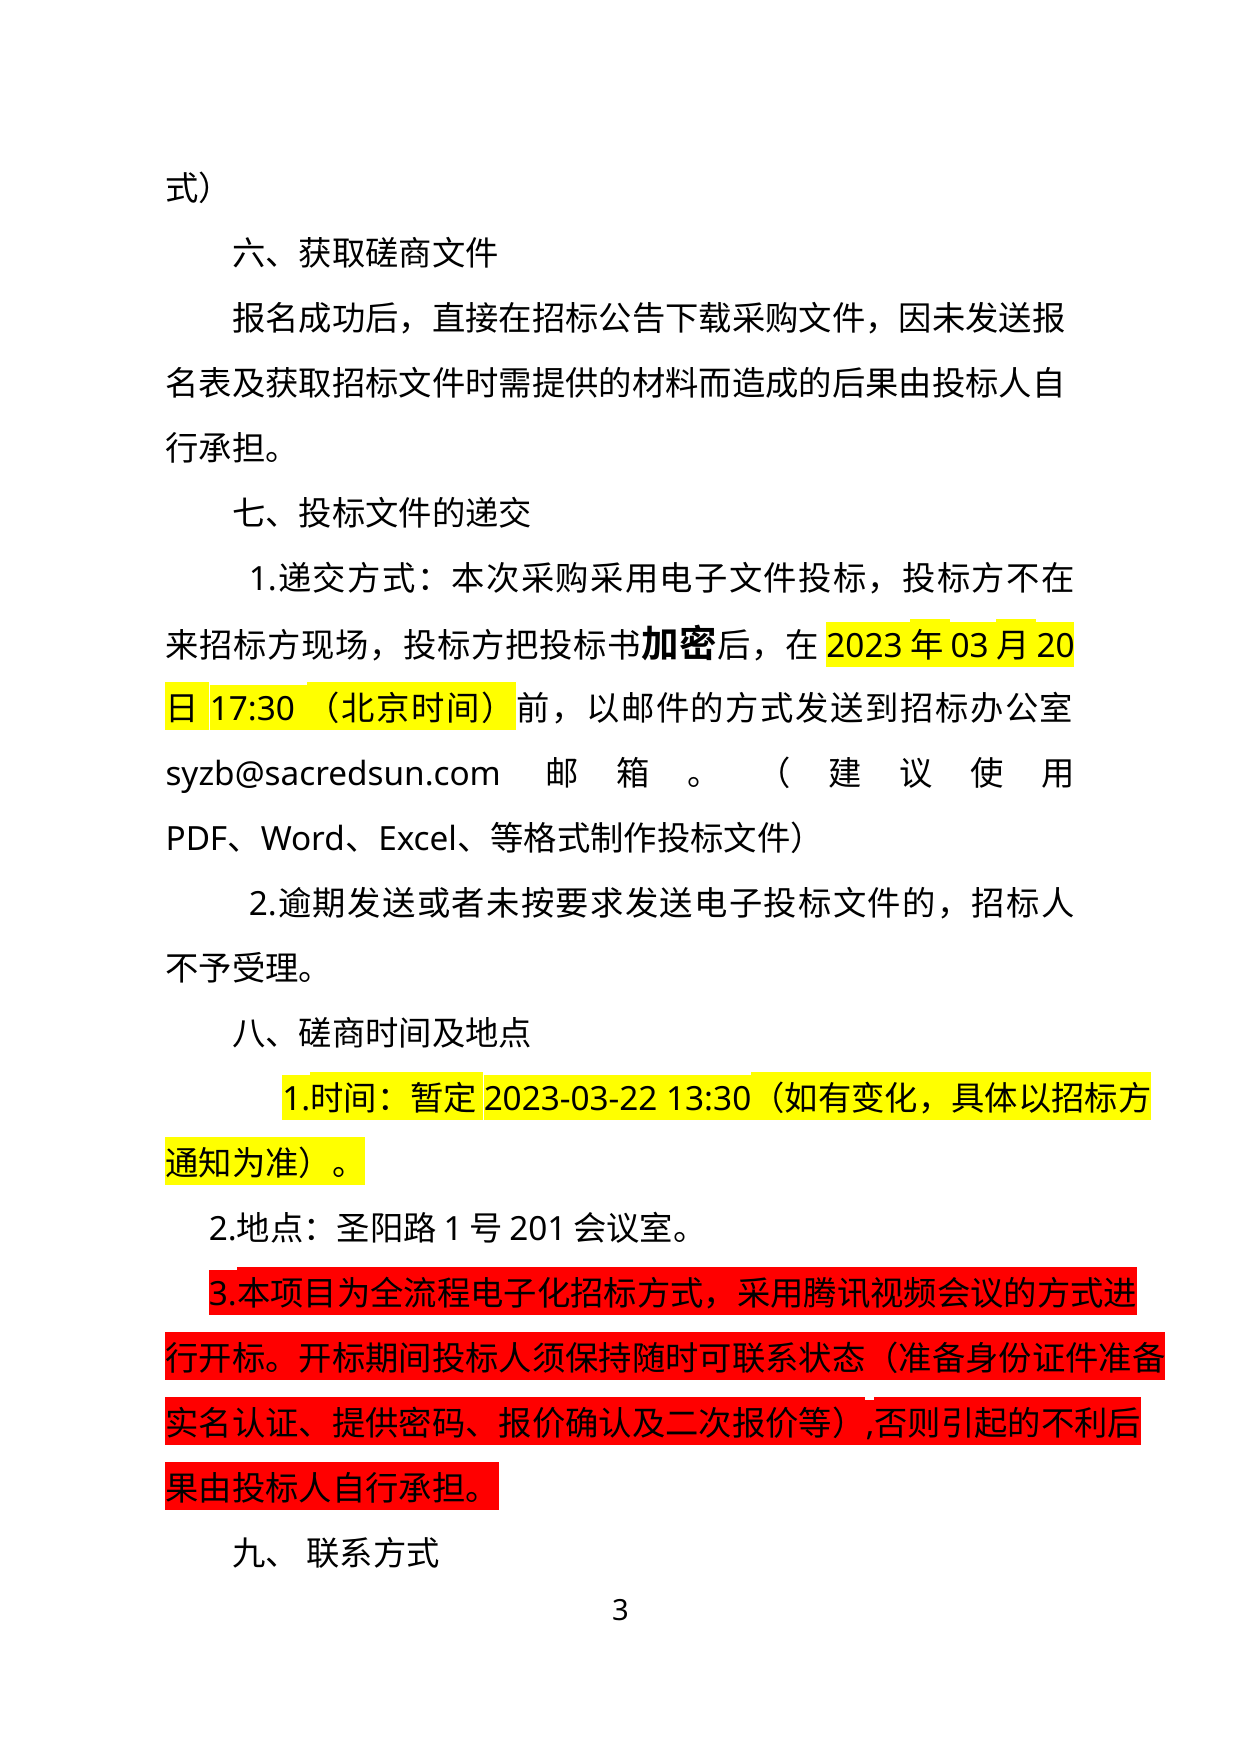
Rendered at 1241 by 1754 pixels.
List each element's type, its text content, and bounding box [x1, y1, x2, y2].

text 1.递交方式：本次采购采用电子文件投标，投标方不在来招标方现场，投标方把投标书加密后，在2023年03月20日 17:30 （北京时间）前，以邮件的方式发送到招标办公室syzb@sacredsun.com邮箱。（建议使用PDF、Word、Excel、等格式制作投标文件） [165, 543, 1075, 868]
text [165, 153, 1075, 218]
text 七、投标文件的递交 [165, 478, 1075, 543]
table_header 1.时间：暂定2023-03-22 13:30（如有变化，具体以招标方通知为准）。 2.地点：圣阳路1号201会议室。 3.本项目为全流程电子化招标方式，采用腾讯视频会议的方式进行开标。开标期间投标人须保持随时可联系状态（准备身份证件准备实名认证、提供密码、报价确认及二次报价等）,否则引起的不利后果由投标人自行承担。 [165, 1064, 1169, 1518]
text 2.逾期发送或者未按要求发送电子投标文件的，招标人不予受理。 [165, 868, 1075, 998]
text 六、获取磋商文件 [165, 218, 1075, 283]
text 九、 联系方式 [165, 1518, 1075, 1583]
text 八、磋商时间及地点 [165, 998, 1075, 1063]
text 报名成功后，直接在招标公告下载采购文件，因未发送报名表及获取招标文件时需提供的材料而造成的后果由投标人自行承担。 [165, 283, 1075, 478]
